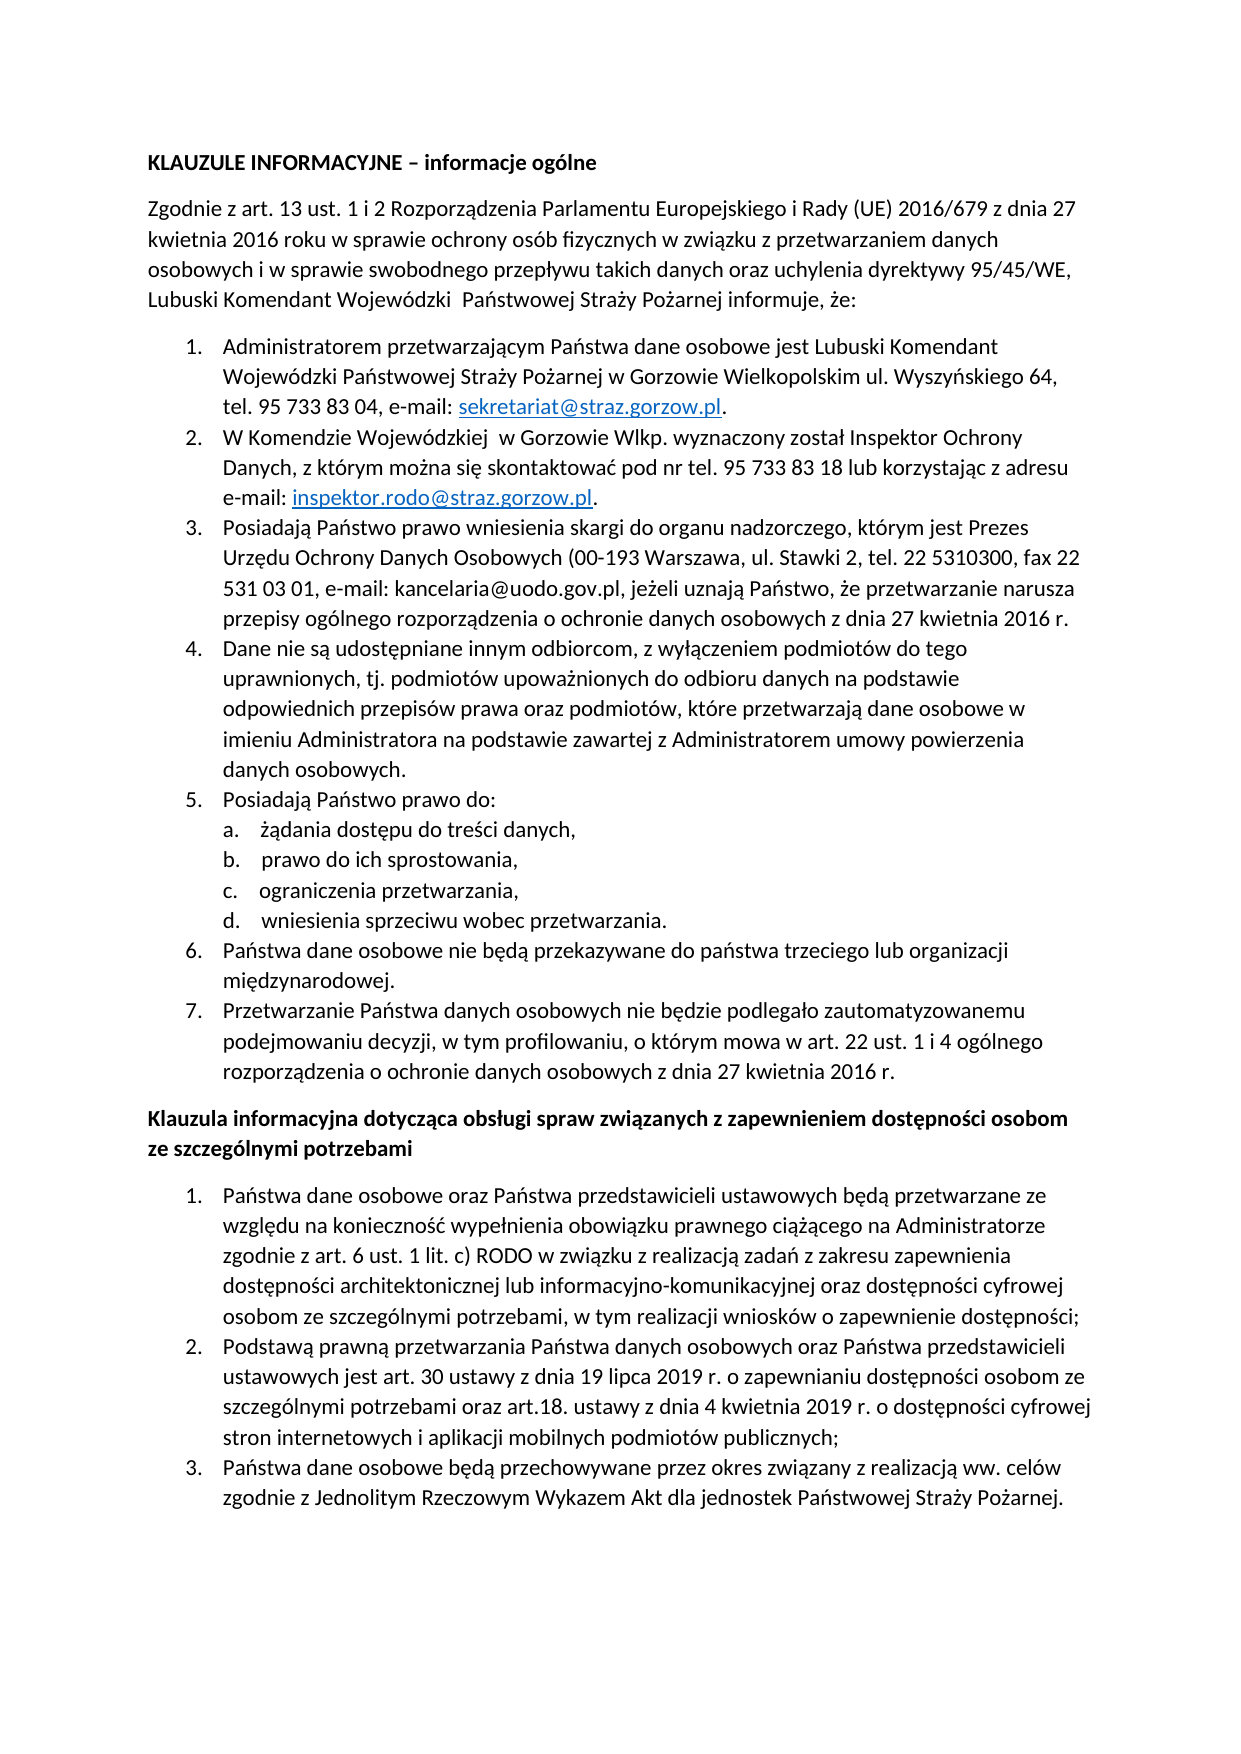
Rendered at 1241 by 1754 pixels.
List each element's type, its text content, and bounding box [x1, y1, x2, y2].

list Państwa dane osobowe będą przechowywane przez okres związany z realizacją ww. celów zgodnie z Jednolitym Rzeczowym Wykazem Akt dla jednostek Państwowej Straży Pożarnej. [185, 1453, 1093, 1511]
list Przetwarzanie Państwa danych osobowych nie będzie podlegało zautomatyzowanemu podejmowaniu decyzji, w tym profilowaniu, o którym mowa w art. 22 ust. 1 i 4 ogólnego rozporządzenia o ochronie danych osobowych z dnia 27 kwietnia 2016 r. [185, 997, 1093, 1085]
list Podstawą prawną przetwarzania Państwa danych osobowych oraz Państwa przedstawicieli ustawowych jest art. 30 ustawy z dnia 19 lipca 2019 r. o zapewnianiu dostępności osobom ze szczególnymi potrzebami oraz art.18. ustawy z dnia 4 kwietnia 2019 r. o dostępności cyfrowej stron internetowych i aplikacji mobilnych podmiotów publicznych; [185, 1332, 1093, 1451]
text KLAUZULE INFORMACYJNE – informacje ogólne [148, 148, 1093, 176]
list Posiadają Państwo prawo do: a. żądania dostępu do treści danych, b. prawo do ich sprostowania, c. ograniczenia przetwarzania, d. wniesienia sprzeciwu wobec przetwarzania. [185, 785, 1093, 934]
list Państwa dane osobowe nie będą przekazywane do państwa trzeciego lub organizacji międzynarodowej. [185, 936, 1093, 994]
list Dane nie są udostępniane innym odbiorcom, z wyłączeniem podmiotów do tego uprawnionych, tj. podmiotów upoważnionych do odbioru danych na podstawie odpowiednich przepisów prawa oraz podmiotów, które przetwarzają dane osobowe w imieniu Administratora na podstawie zawartej z Administratorem umowy powierzenia danych osobowych. [185, 634, 1093, 783]
list Administratorem przetwarzającym Państwa dane osobowe jest Lubuski Komendant Wojewódzki Państwowej Straży Pożarnej w Gorzowie Wielkopolskim ul. Wyszyńskiego 64, tel. 95 733 83 04, e-mail: sekretariat@straz.gorzow.pl. [185, 332, 1093, 420]
list Posiadają Państwo prawo wniesienia skargi do organu nadzorczego, którym jest Prezes Urzędu Ochrony Danych Osobowych (00-193 Warszawa, ul. Stawki 2, tel. 22 5310300, fax 22 531 03 01, e-mail: kancelaria@uodo.gov.pl, jeżeli uznają Państwo, że przetwarzanie narusza przepisy ogólnego rozporządzenia o ochronie danych osobowych z dnia 27 kwietnia 2016 r. [185, 513, 1093, 632]
text Klauzula informacyjna dotycząca obsługi spraw związanych z zapewnieniem dostępności osobom ze szczególnymi potrzebami [148, 1104, 1093, 1162]
list W Komendzie Wojewódzkiej w Gorzowie Wlkp. wyznaczony został Inspektor Ochrony Danych, z którym można się skontaktować pod nr tel. 95 733 83 18 lub korzystając z adresu e-mail: inspektor.rodo@straz.gorzow.pl. [185, 423, 1093, 511]
text Zgodnie z art. 13 ust. 1 i 2 Rozporządzenia Parlamentu Europejskiego i Rady (UE) 2016/679 z dnia 27 kwietnia 2016 roku w sprawie ochrony osób fizycznych w związku z przetwarzaniem danych osobowych i w sprawie swobodnego przepływu takich danych oraz uchylenia dyrektywy 95/45/WE, Lubuski Komendant Wojewódzki Państwowej Straży Pożarnej informuje, że: [148, 194, 1093, 313]
list Państwa dane osobowe oraz Państwa przedstawicieli ustawowych będą przetwarzane ze względu na konieczność wypełnienia obowiązku prawnego ciążącego na Administratorze zgodnie z art. 6 ust. 1 lit. c) RODO w związku z realizacją zadań z zakresu zapewnienia dostępności architektonicznej lub informacyjno-komunikacyjnej oraz dostępności cyfrowej osobom ze szczególnymi potrzebami, w tym realizacji wniosków o zapewnienie dostępności; [185, 1181, 1093, 1330]
